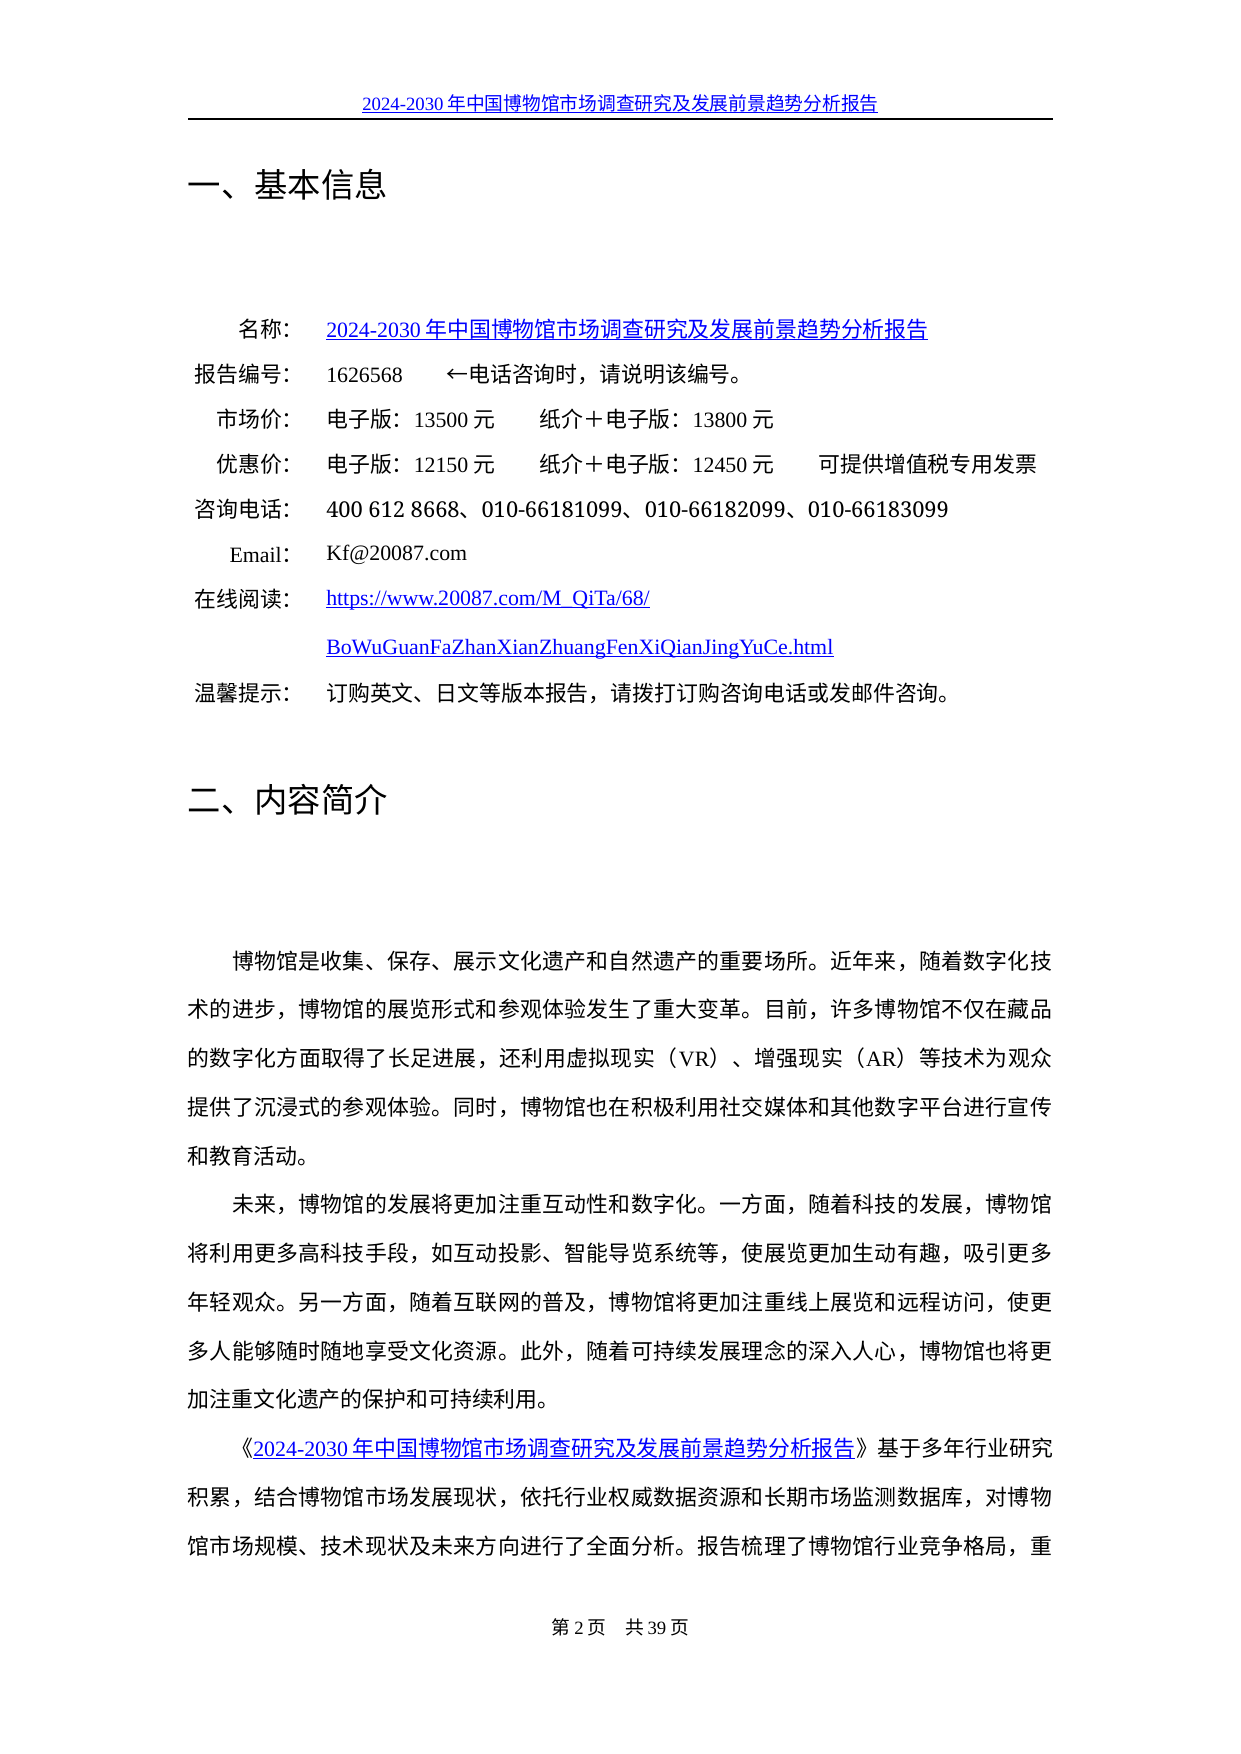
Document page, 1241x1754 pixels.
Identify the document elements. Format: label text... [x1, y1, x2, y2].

table_cell 400 612 8668、010-66181099、010-66182099、010-66183099 [315, 492, 1073, 537]
table_cell 优惠价： [167, 447, 315, 492]
table_cell 在线阅读： [167, 582, 315, 675]
table_cell 电子版：12150 元 纸介＋电子版：12450 元 可提供增值税专用发票 [315, 447, 1073, 492]
table_cell 报告编号： [167, 357, 315, 402]
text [187, 943, 1053, 1561]
table_header 2024-2030年中国博物馆市场调查研究及发展前景趋势分析报告 [315, 312, 1073, 357]
table_cell Kf@20087.com [315, 537, 1073, 582]
table_cell 电子版：13500 元 纸介＋电子版：13800 元 [315, 402, 1073, 447]
table_cell Email： [167, 537, 315, 582]
title 一、基本信息 [187, 150, 1053, 215]
title 二、内容简介 [187, 766, 1053, 831]
table_cell 咨询电话： [167, 492, 315, 537]
table_cell 温馨提示： [167, 675, 315, 720]
table_header 名称： [167, 312, 315, 357]
table_cell 市场价： [167, 402, 315, 447]
table_cell 订购英文、日文等版本报告，请拨打订购咨询电话或发邮件咨询。 [315, 675, 1073, 720]
table_cell 1626568 ←电话咨询时，请说明该编号。 [315, 357, 1073, 402]
table_cell [315, 582, 1073, 675]
